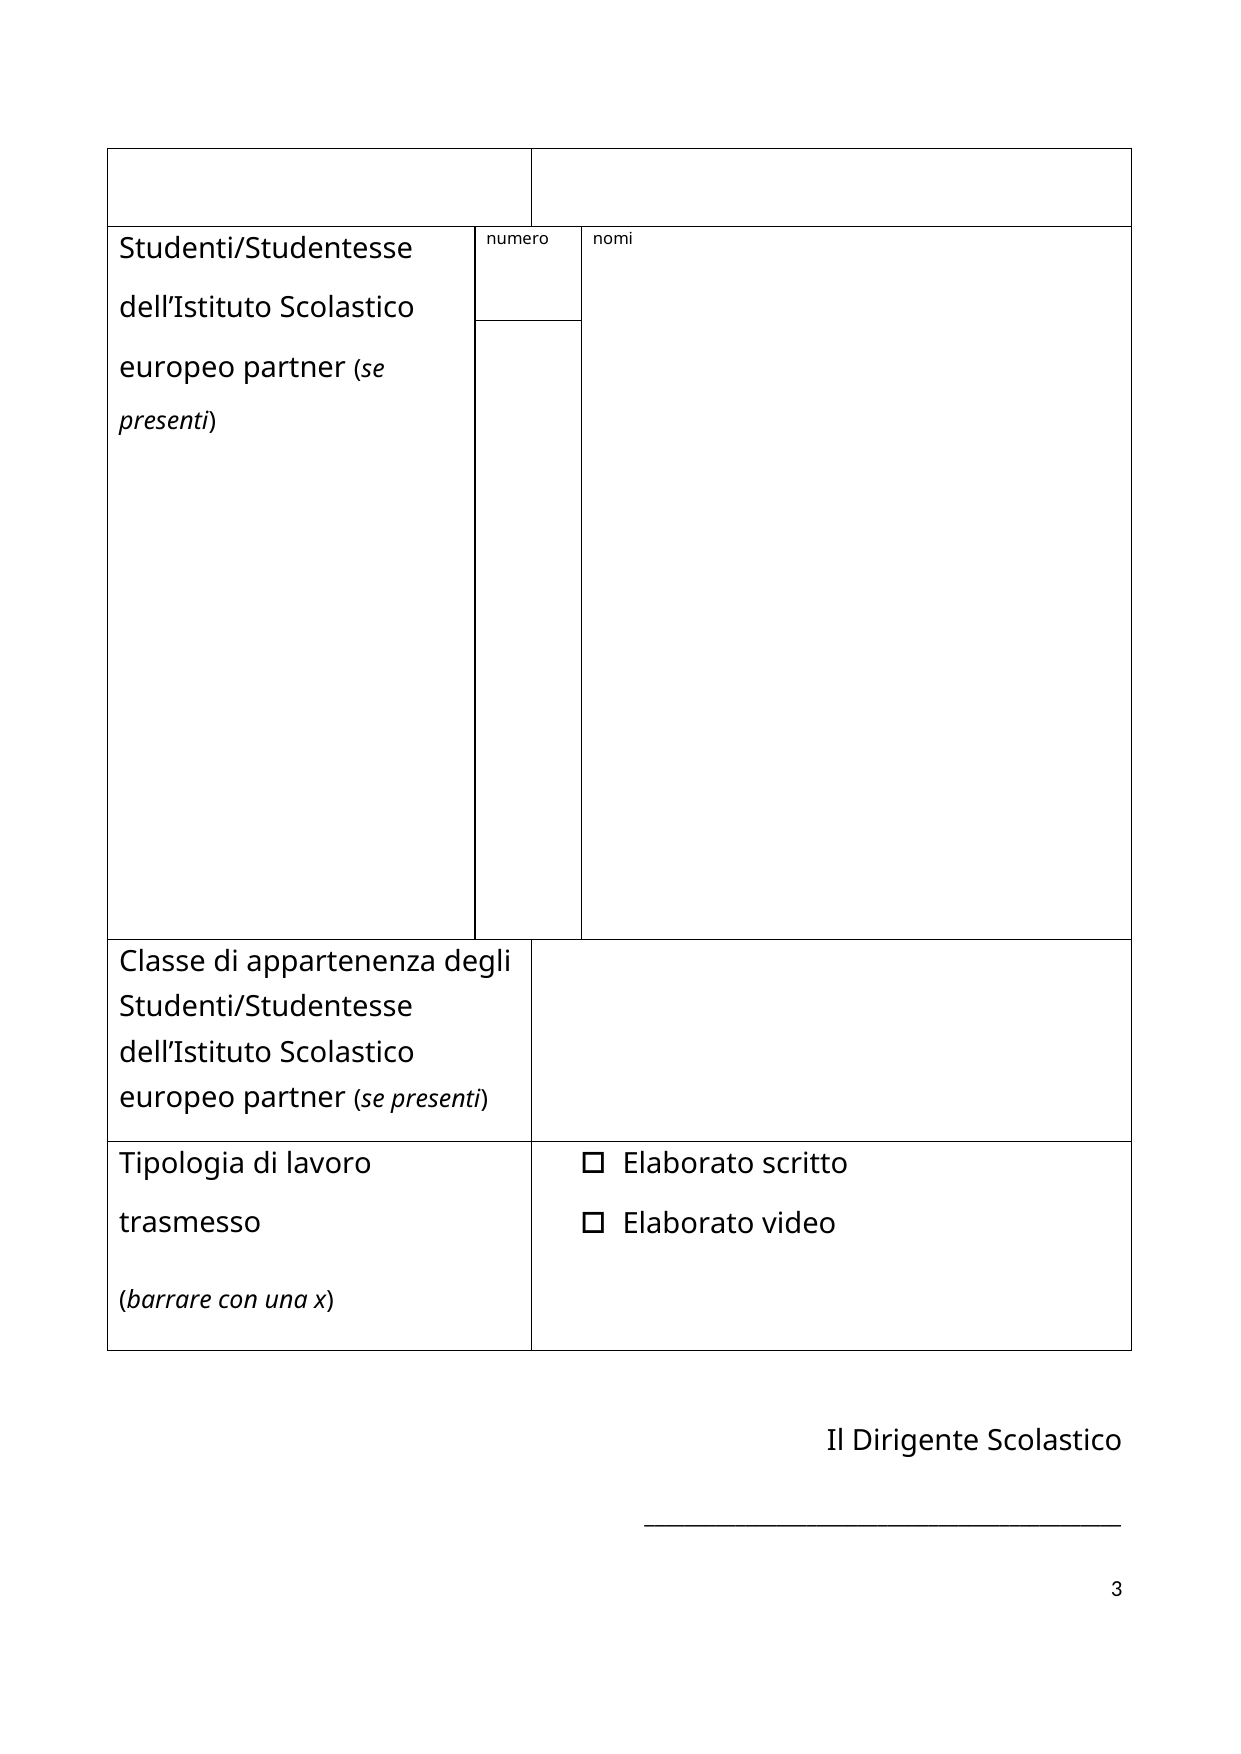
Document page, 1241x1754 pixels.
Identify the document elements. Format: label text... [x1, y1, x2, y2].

table_cell Classe di appartenenza degli Studenti/Studentesse dell’Istituto Scolastico europeo partner (se presenti) [108, 940, 531, 1141]
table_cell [108, 149, 531, 226]
table_cell numero [476, 227, 581, 319]
table_cell Studenti/Studentesse dell’Istituto Scolastico europeo partner (se presenti) [108, 227, 474, 939]
table_cell Tipologia di lavoro trasmesso (barrare con una x) [108, 1142, 531, 1350]
text Il Dirigente Scolastico [118, 1419, 1122, 1458]
table_cell nomi [582, 227, 1131, 939]
table_cell [532, 149, 1131, 226]
table_cell [532, 940, 1131, 1141]
table_cell [476, 321, 581, 939]
table_cell Elaborato scritto Elaborato video [532, 1142, 1131, 1350]
text _______________________________________________ [118, 1499, 1122, 1530]
